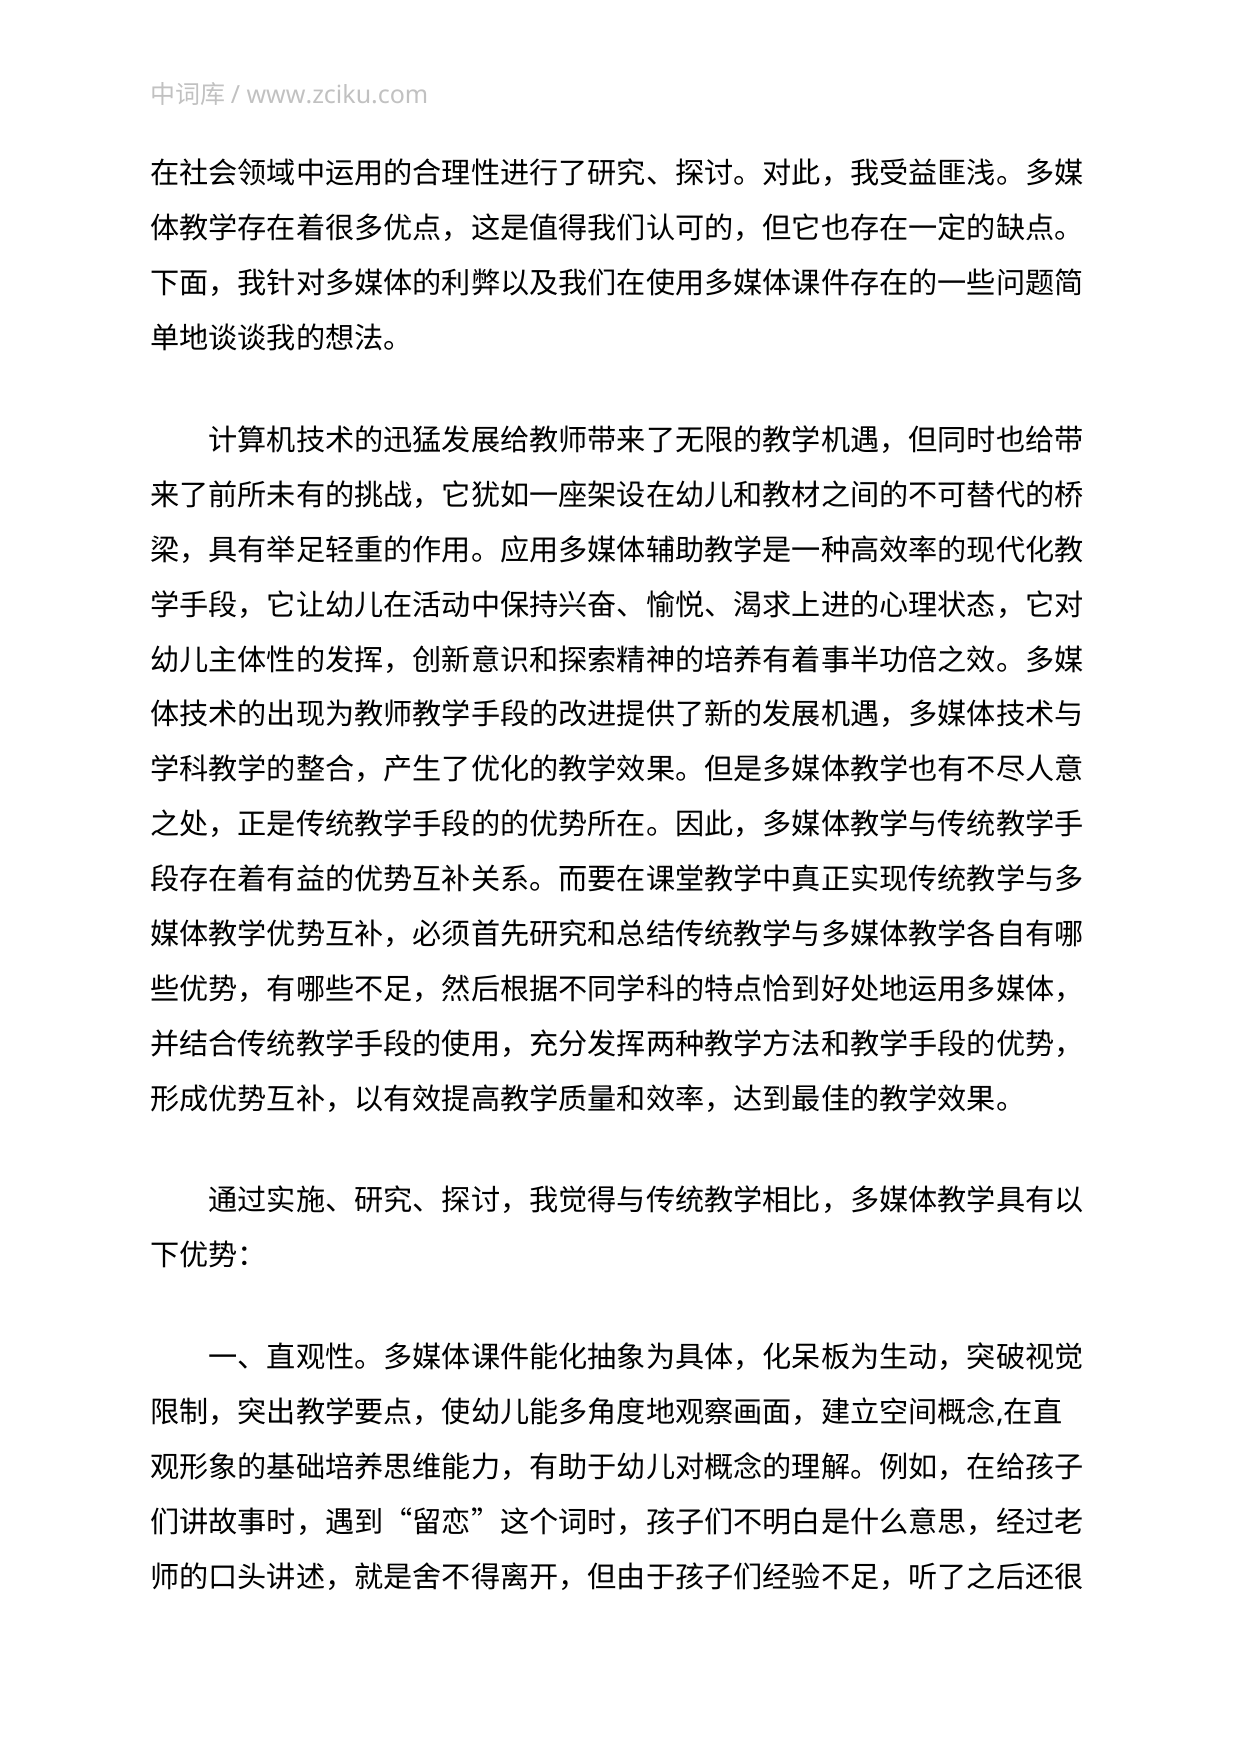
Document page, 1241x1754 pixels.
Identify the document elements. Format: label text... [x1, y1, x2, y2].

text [150, 1334, 1090, 1596]
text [150, 150, 1090, 357]
text 通过实施、研究、探讨，我觉得与传统教学相比，多媒体教学具有以下优势： [150, 1177, 1090, 1274]
text 计算机技术的迅猛发展给教师带来了无限的教学机遇，但同时也给带来了前所未有的挑战，它犹如一座架设在幼儿和教材之间的不可替代的桥梁，具有举足轻重的作用。应用多媒体辅助教学是一种高效率的现代化教学手段，它让幼儿在活动中保持兴奋、愉悦、渴求上进的心理状态，它对幼儿主体性的发挥，创新意识和探索精神的培养有着事半功倍之效。多媒体技术的出现为教师教学手段的改进提供了新的发展机遇，多媒体技术与学科教学的整合，产生了优化的教学效果。但是多媒体教学也有不尽人意之处，正是传统教学手段的的优势所在。因此，多媒体教学与传统教学手段存在着有益的优势互补关系。而要在课堂教学中真正实现传统教学与多媒体教学优势互补，必须首先研究和总结传统教学与多媒体教学各自有哪些优势，有哪些不足，然后根据不同学科的特点恰到好处地运用多媒体，并结合传统教学手段的使用，充分发挥两种教学方法和教学手段的优势，形成优势互补，以有效提高教学质量和效率，达到最佳的教学效果。 [150, 416, 1090, 1117]
